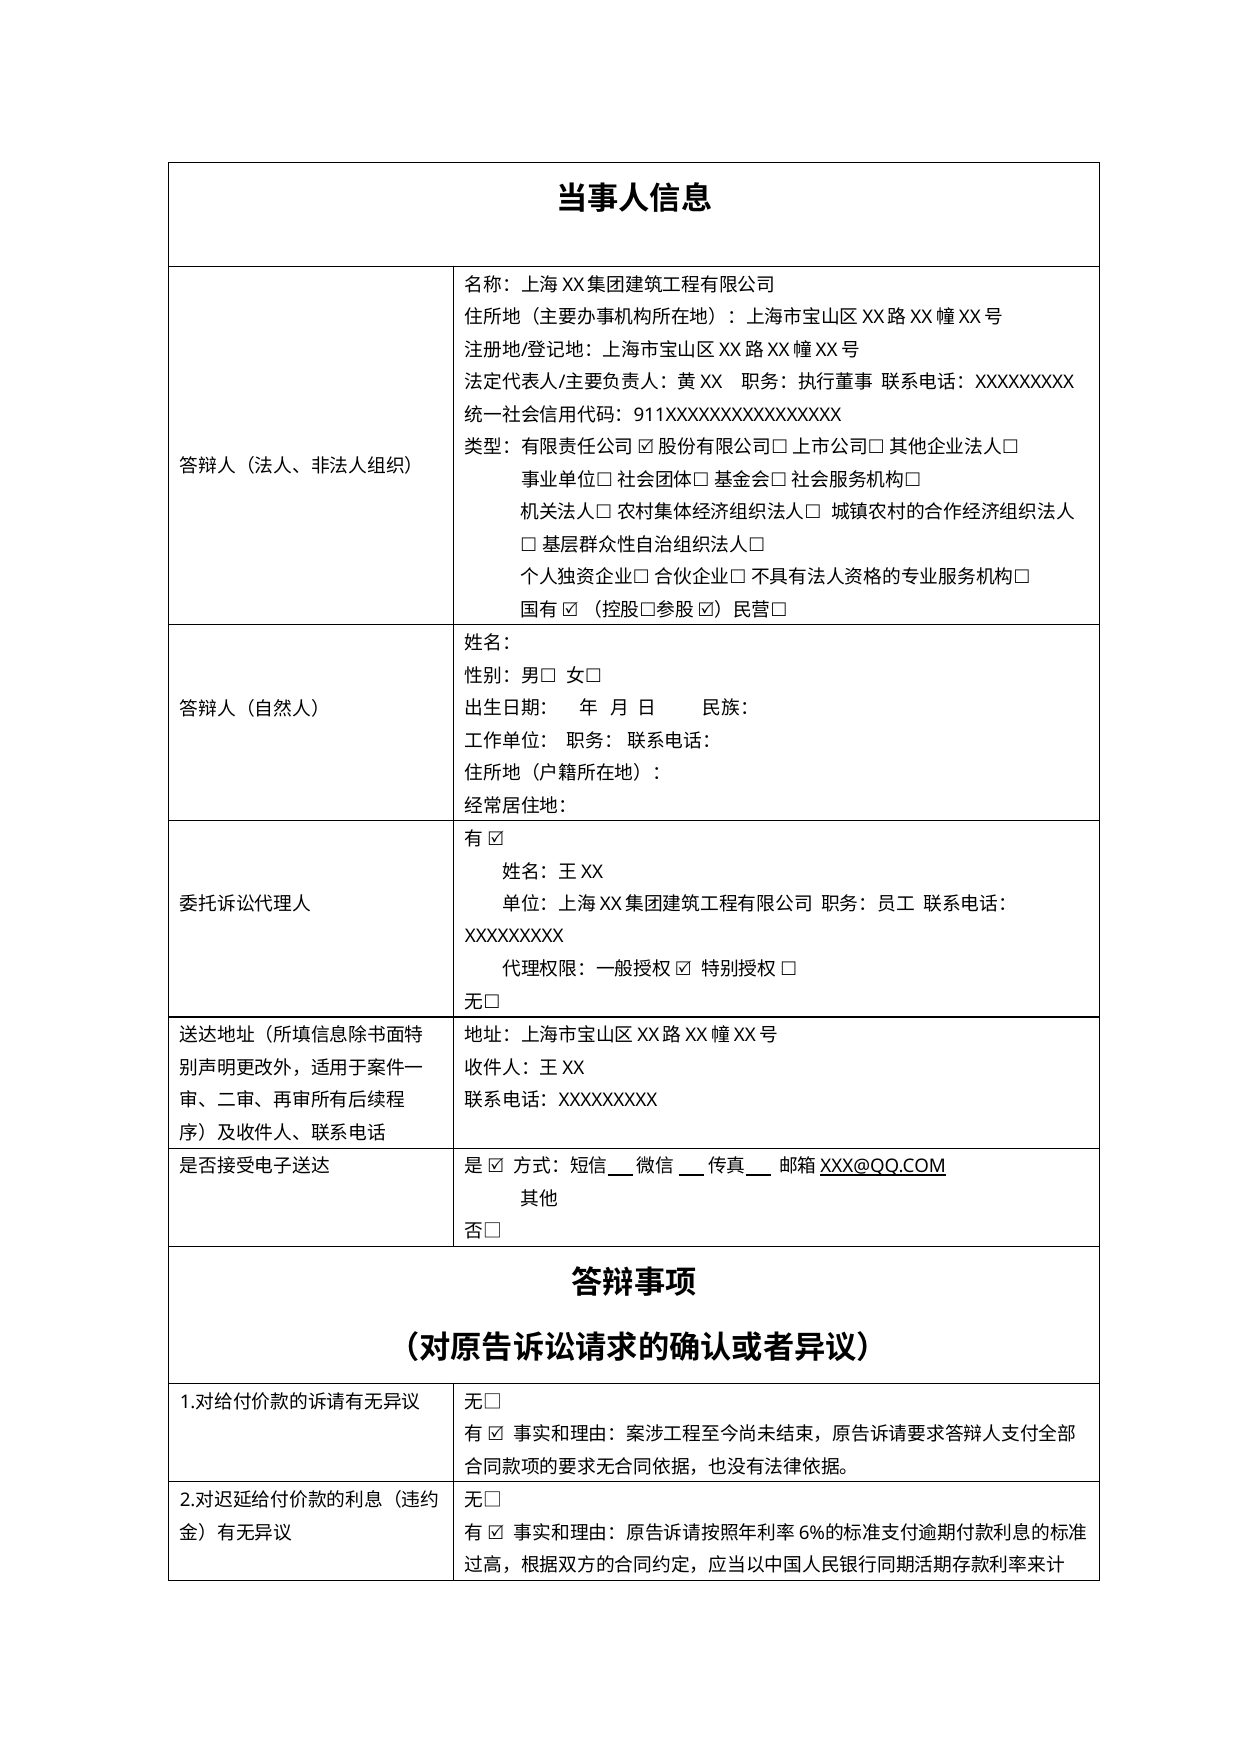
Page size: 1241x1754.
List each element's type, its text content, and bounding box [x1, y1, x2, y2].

table_cell 答辩人（自然人） [169, 625, 453, 820]
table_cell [169, 1482, 453, 1580]
table_cell 姓名： 性别：男 女 出生日期： 年 月 日 民族： 工作单位： 职务： 联系电话： 住所地（户籍所在地）： 经常居住地： [454, 625, 1099, 820]
table_cell 答辩人（法人、非法人组织） [169, 267, 453, 624]
table_cell 无□ 有 事实和理由：案涉工程至今尚未结束，原告诉请要求答辩人支付全部合同款项的要求无合同依据，也没有法律依据。 [454, 1384, 1099, 1481]
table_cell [454, 1482, 1099, 1580]
table_cell 地址：上海市宝山区XX路XX幢XX号 收件人：王XX 联系电话：XXXXXXXXX [454, 1018, 1099, 1147]
table_cell 名称：上海XX集团建筑工程有限公司 住所地（主要办事机构所在地）：上海市宝山区XX路XX幢XX号 注册地/登记地：上海市宝山区XX路XX幢XX号 法定代表人/主要负责人：黄XX 职务：执行董事 联系电话：XXXXXXXXX 统一社会信用代码：911XXXXXXXXXXXXXXXX 类型：有限责任公司 股份有限公司 上市公司 其他企业法人 事业单位 社会团体 基金会 社会服务机构 机关法人 农村集体经济组织法人 城镇农村的合作经济组织法人 基层群众性自治组织法人 个人独资企业 合伙企业 不具有法人资格的专业服务机构 国有 （控股参股）民营 [454, 267, 1099, 624]
table_cell 答辩事项 （对原告诉讼请求的确认或者异议） [169, 1247, 1099, 1383]
table_cell 是否接受电子送达 [169, 1149, 453, 1246]
table_cell 委托诉讼代理人 [169, 821, 453, 1016]
table_cell 1.对给付价款的诉请有无异议 [169, 1384, 453, 1481]
table_cell 当事人信息 [169, 163, 1099, 266]
table_cell 送达地址（所填信息除书面特别声明更改外，适用于案件一审、二审、再审所有后续程序）及收件人、联系电话 [169, 1018, 453, 1147]
table_cell 是 方式：短信 微信 传真 邮箱XXX@QQ.COM 其他 否□ [454, 1149, 1099, 1246]
table_cell 有 姓名：王XX 单位：上海XX集团建筑工程有限公司 职务：员工 联系电话：XXXXXXXXX 代理权限：一般授权 特别授权 无 [454, 821, 1099, 1016]
